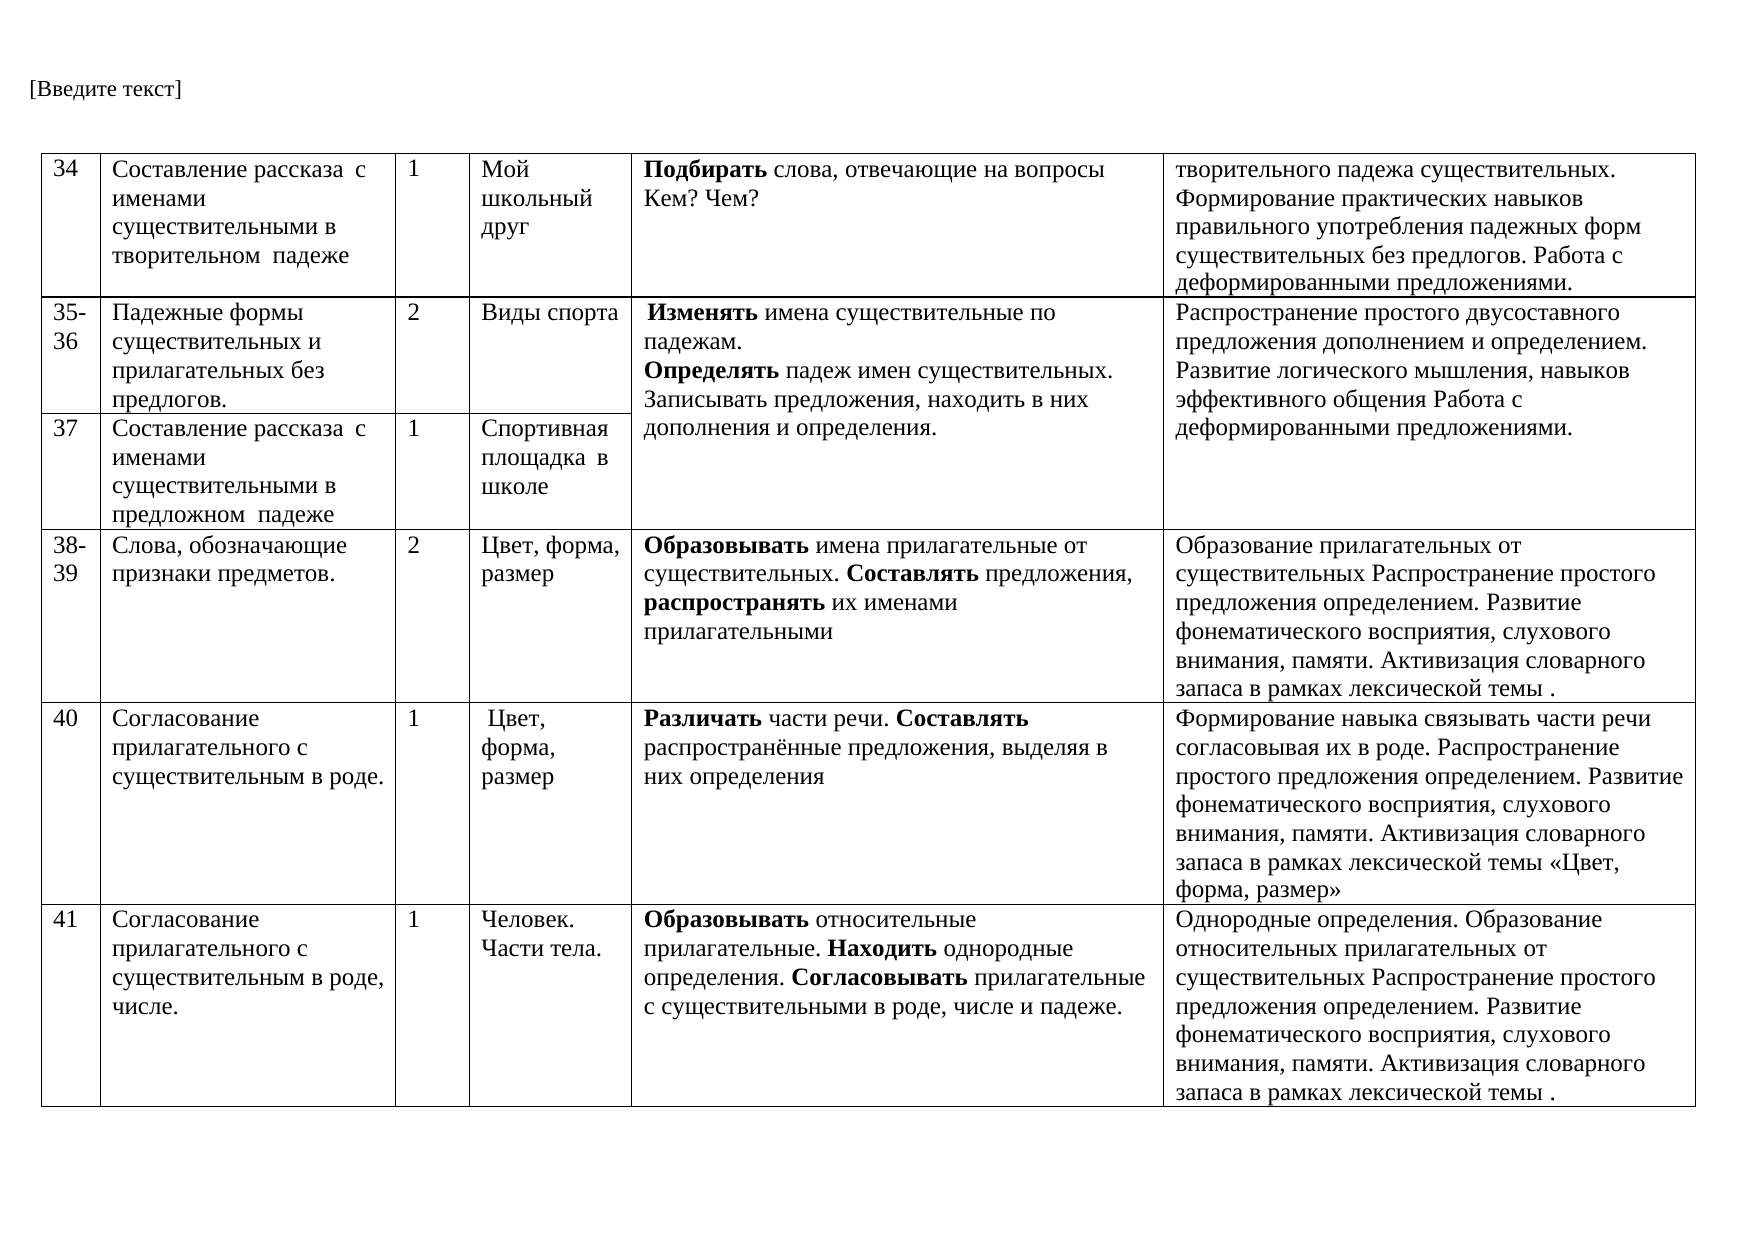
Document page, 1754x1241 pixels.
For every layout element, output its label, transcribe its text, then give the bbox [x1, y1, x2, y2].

table_cell Однородные определения. Образование относительных прилагательных от существительных Распространение простого предложения определением. Развитие фонематического восприятия, слухового внимания, памяти. Активизация словарного запаса в рамках лексической темы . [1164, 905, 1695, 1106]
table_cell Виды спорта [470, 298, 631, 412]
table_cell Образование прилагательных от существительных Распространение простого предложения определением. Развитие фонематического восприятия, слухового внимания, памяти. Активизация словарного запаса в рамках лексической темы . [1164, 530, 1695, 702]
table_header 34 [42, 154, 100, 296]
table_cell Человек. Части тела. [470, 905, 631, 1106]
table_cell Образовывать относительные прилагательные. Находить однородные определения. Согласовывать прилагательные с существительными в роде, числе и падеже. [632, 905, 1163, 1106]
table_cell 37 [42, 414, 100, 528]
table_cell Различать части речи. Составлять распространённые предложения, выделяя в них определения [632, 703, 1163, 903]
table_cell Согласование прилагательного с существительным в роде, числе. [101, 905, 395, 1106]
table_cell 2 [396, 298, 469, 412]
table_cell 35- 36 [42, 298, 100, 412]
table_cell Составление рассказа с именами существительными в предложном падеже [101, 414, 395, 528]
table_cell 2 [396, 530, 469, 702]
table_cell Распространение простого двусоставного предложения дополнением и определением. Развитие логического мышления, навыков эффективного общения Работа с деформированными предложениями. [1164, 298, 1695, 528]
table_cell Согласование прилагательного с существительным в роде. [101, 703, 395, 903]
table_cell Изменять имена существительные по падежам. Определять падеж имен существительных. Записывать предложения, находить в них дополнения и определения. [632, 298, 1163, 528]
table_cell 1 [396, 905, 469, 1106]
table_header Мой школьный друг [470, 154, 631, 296]
table_cell 41 [42, 905, 100, 1106]
table_header творительного падежа существительных. Формирование практических навыков правильного употребления падежных форм существительных без предлогов. Работа с деформированными предложениями. [1164, 154, 1695, 296]
table_cell 1 [396, 703, 469, 903]
table_cell Цвет, форма, размер [470, 530, 631, 702]
table_cell Слова, обозначающие признаки предметов. [101, 530, 395, 702]
table_cell Падежные формы существительных и прилагательных без предлогов. [101, 298, 395, 412]
table_cell 38- 39 [42, 530, 100, 702]
table_header Составление рассказа с именами существительными в творительном падеже [101, 154, 395, 296]
table_header Подбирать слова, отвечающие на вопросы Кем? Чем? [632, 154, 1163, 296]
table_cell 1 [396, 414, 469, 528]
table_cell Цвет, форма, размер [470, 703, 631, 903]
table_header 1 [396, 154, 469, 296]
table_cell Спортивная площадка в школе [470, 414, 631, 528]
table_cell Образовывать имена прилагательные от существительных. Составлять предложения, распространять их именами прилагательными [632, 530, 1163, 702]
table_cell Формирование навыка связывать части речи согласовывая их в роде. Распространение простого предложения определением. Развитие фонематического восприятия, слухового внимания, памяти. Активизация словарного запаса в рамках лексической темы «Цвет, форма, размер» [1164, 703, 1695, 903]
table_cell 40 [42, 703, 100, 903]
